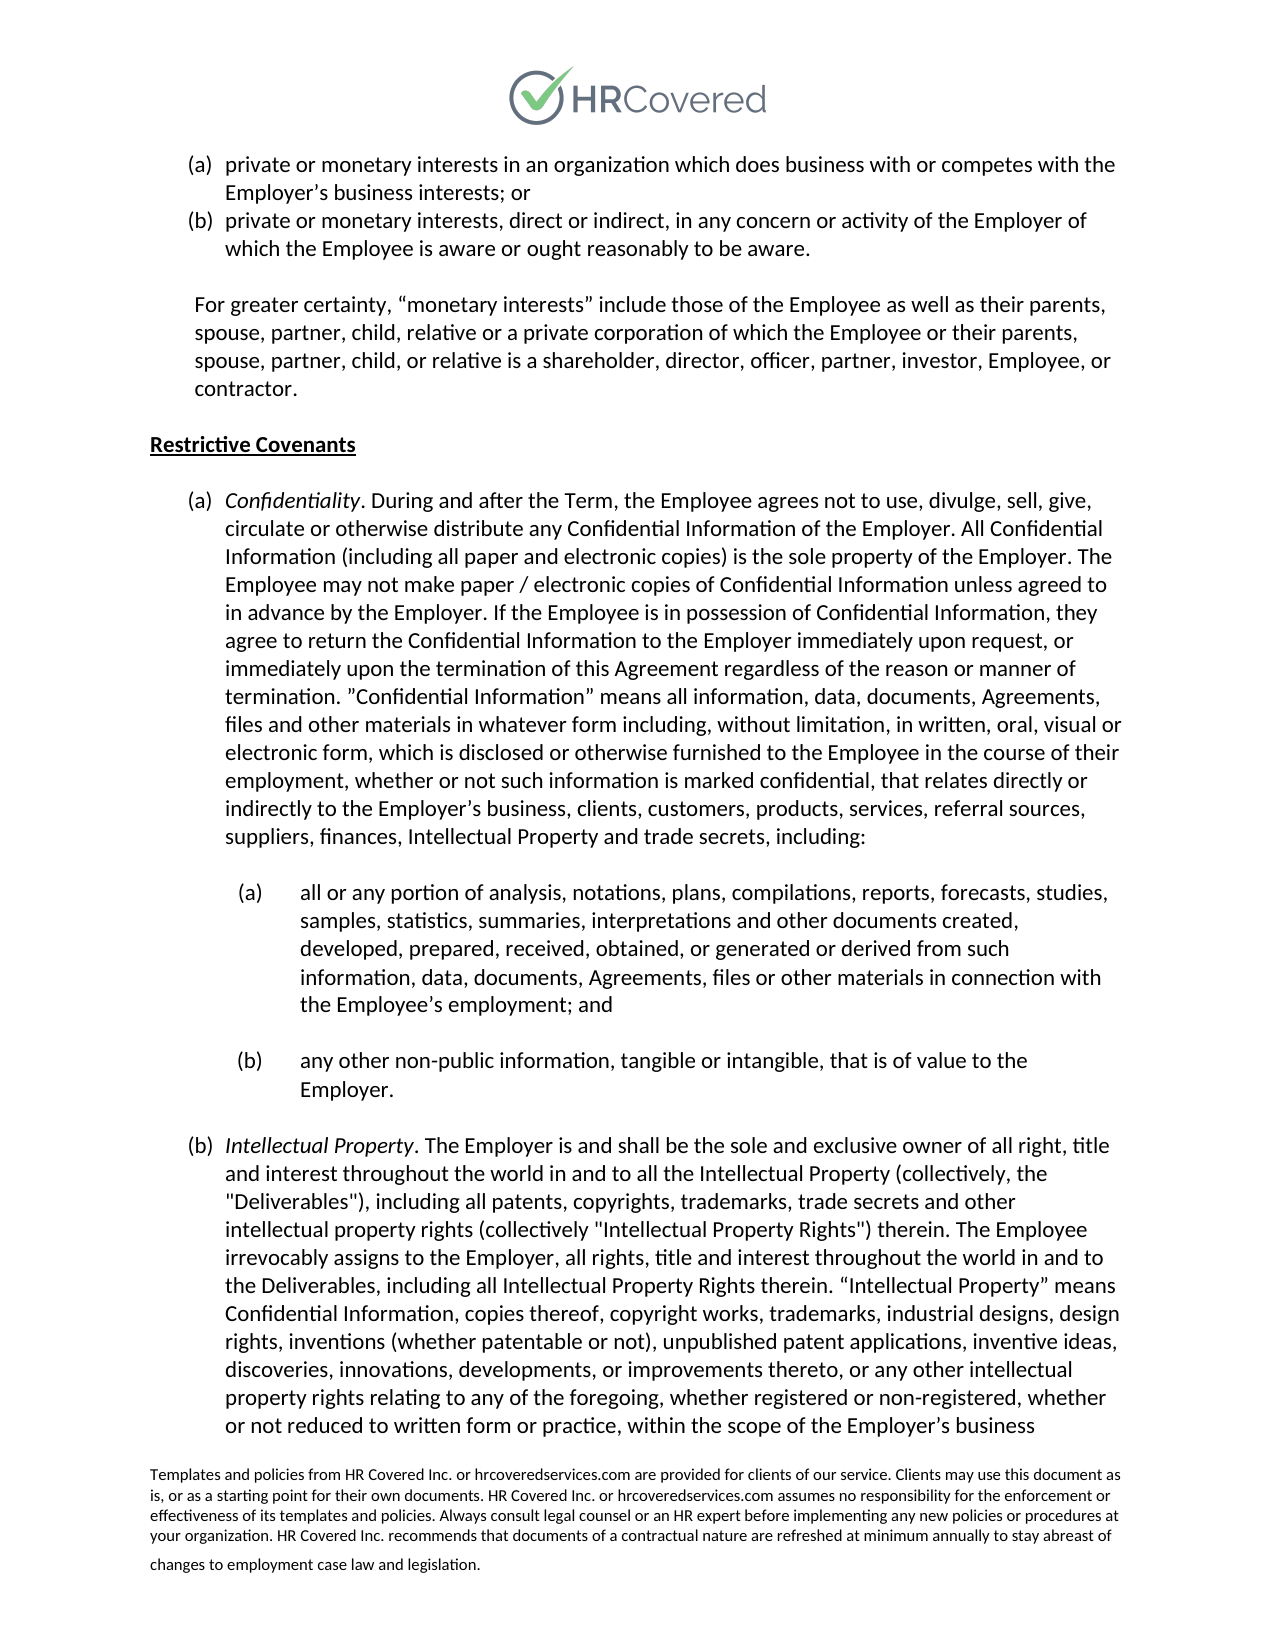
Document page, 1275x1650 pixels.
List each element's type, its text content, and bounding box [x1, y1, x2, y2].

list private or monetary interests, direct or indirect, in any concern or activity of the Employer of which the Employee is aware or ought reasonably to be aware. [187, 206, 1125, 262]
list all or any portion of analysis, notations, plans, compilations, reports, forecasts, studies, samples, statistics, summaries, interpretations and other documents created, developed, prepared, received, obtained, or generated or derived from such information, data, documents, Agreements, files or other materials in connection with the Employee’s employment; and [262, 878, 1125, 1019]
text Restrictive Covenants [150, 430, 1125, 458]
picture [481, 7, 794, 150]
list Confidentiality. During and after the Term, the Employee agrees not to use, divulge, sell, give, circulate or otherwise distribute any Confidential Information of the Employer. All Confidential Information (including all paper and electronic copies) is the sole property of the Employer. The Employee may not make paper / electronic copies of Confidential Information unless agreed to in advance by the Employer. If the Employee is in possession of Confidential Information, they agree to return the Confidential Information to the Employer immediately upon request, or immediately upon the termination of this Agreement regardless of the reason or manner of termination. ”Confidential Information” means all information, data, documents, Agreements, files and other materials in whatever form including, without limitation, in written, oral, visual or electronic form, which is disclosed or otherwise furnished to the Employee in the course of their employment, whether or not such information is marked confidential, that relates directly or indirectly to the Employer’s business, clients, customers, products, services, referral sources, suppliers, finances, Intellectual Property and trade secrets, including: [187, 486, 1125, 851]
list any other non-public information, tangible or intangible, that is of value to the Employer. [262, 1047, 1125, 1103]
list private or monetary interests in an organization which does business with or competes with the Employer’s business interests; or [187, 150, 1125, 206]
text For greater certainty, “monetary interests” include those of the Employee as well as their parents, spouse, partner, child, relative or a private corporation of which the Employee or their parents, spouse, partner, child, or relative is a shareholder, director, officer, partner, investor, Employee, or contractor. [194, 290, 1125, 402]
